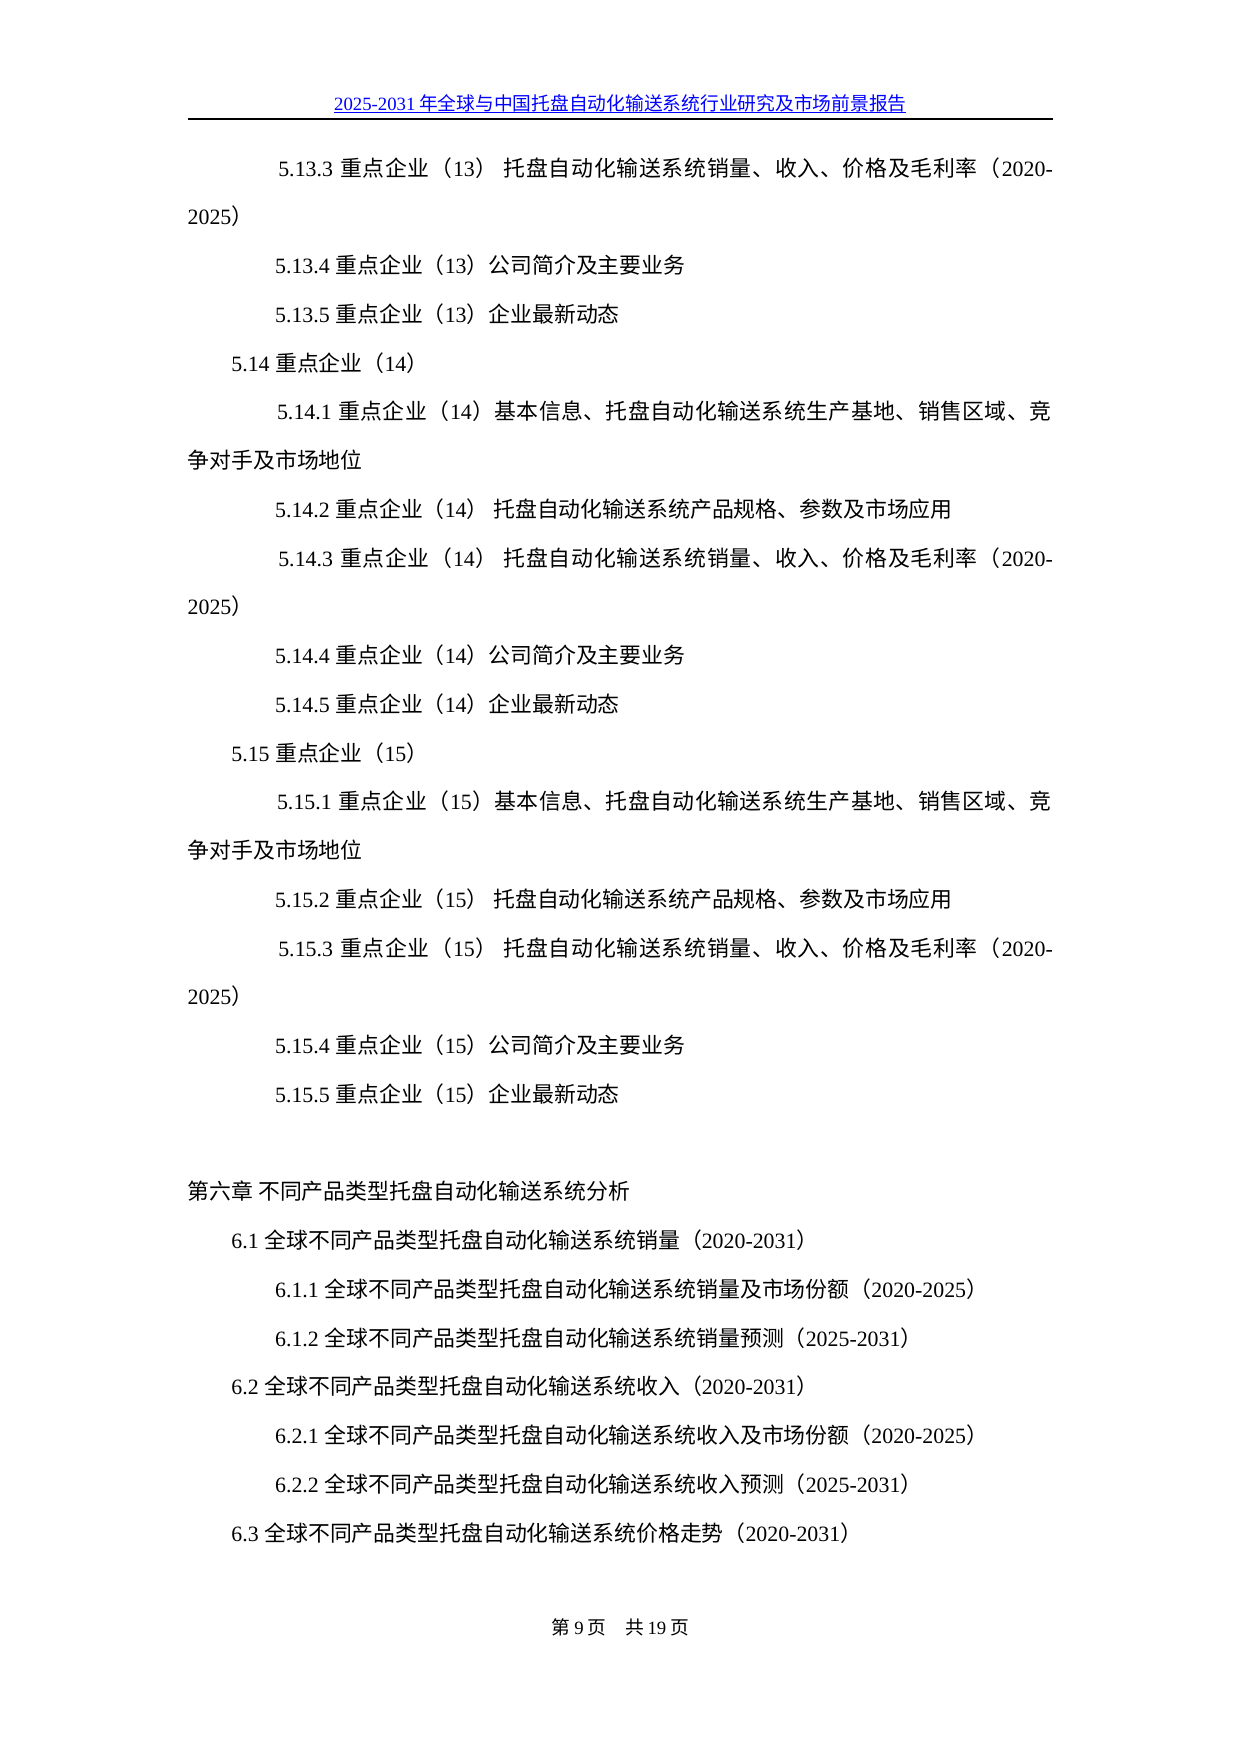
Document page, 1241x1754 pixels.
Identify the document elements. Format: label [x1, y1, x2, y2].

text [187, 150, 1053, 1548]
